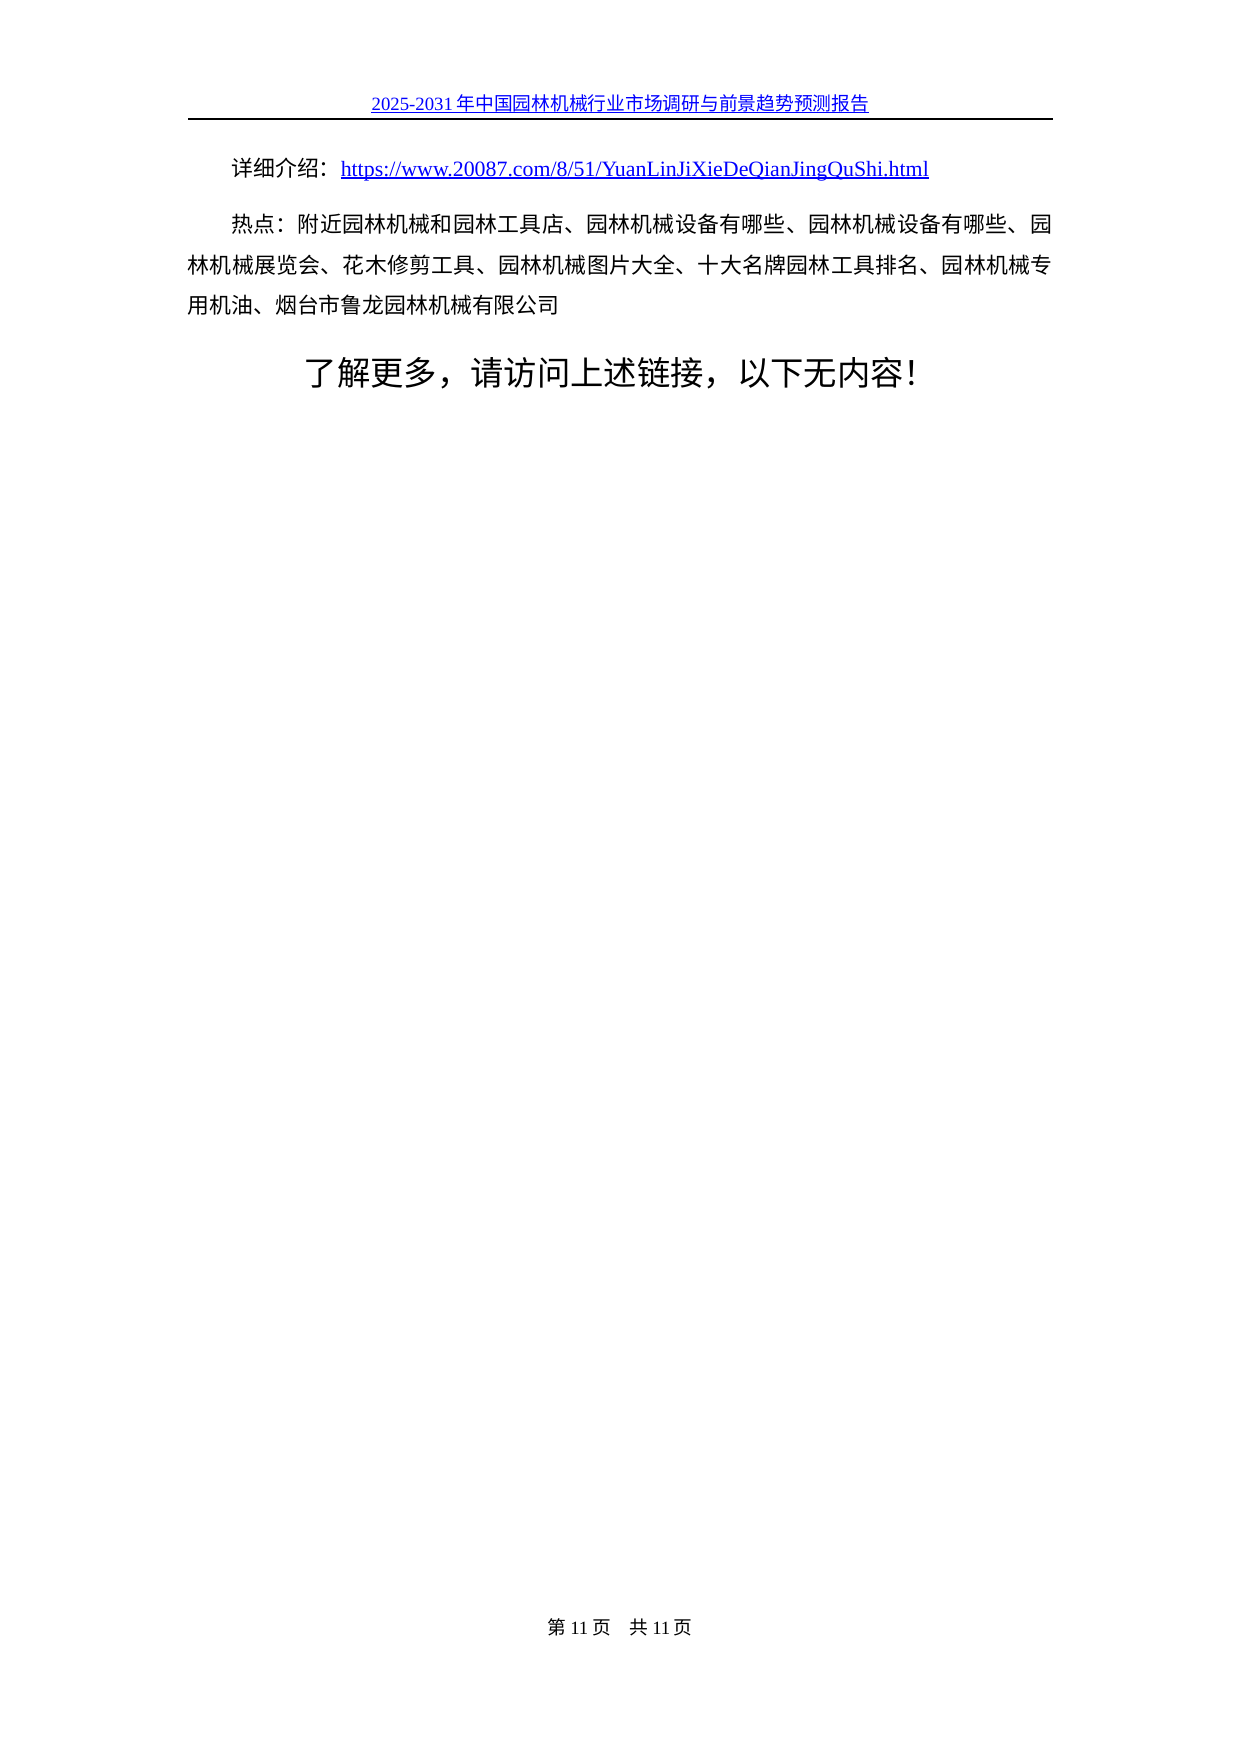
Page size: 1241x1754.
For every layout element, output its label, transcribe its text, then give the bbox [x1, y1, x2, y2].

title 了解更多，请访问上述链接，以下无内容！ [187, 338, 1053, 403]
text 详细介绍：https://www.20087.com/8/51/YuanLinJiXieDeQianJingQuShi.html [187, 150, 1053, 183]
text 热点：附近园林机械和园林工具店、园林机械设备有哪些、园林机械设备有哪些、园林机械展览会、花木修剪工具、园林机械图片大全、十大名牌园林工具排名、园林机械专用机油、烟台市鲁龙园林机械有限公司 [187, 207, 1053, 321]
